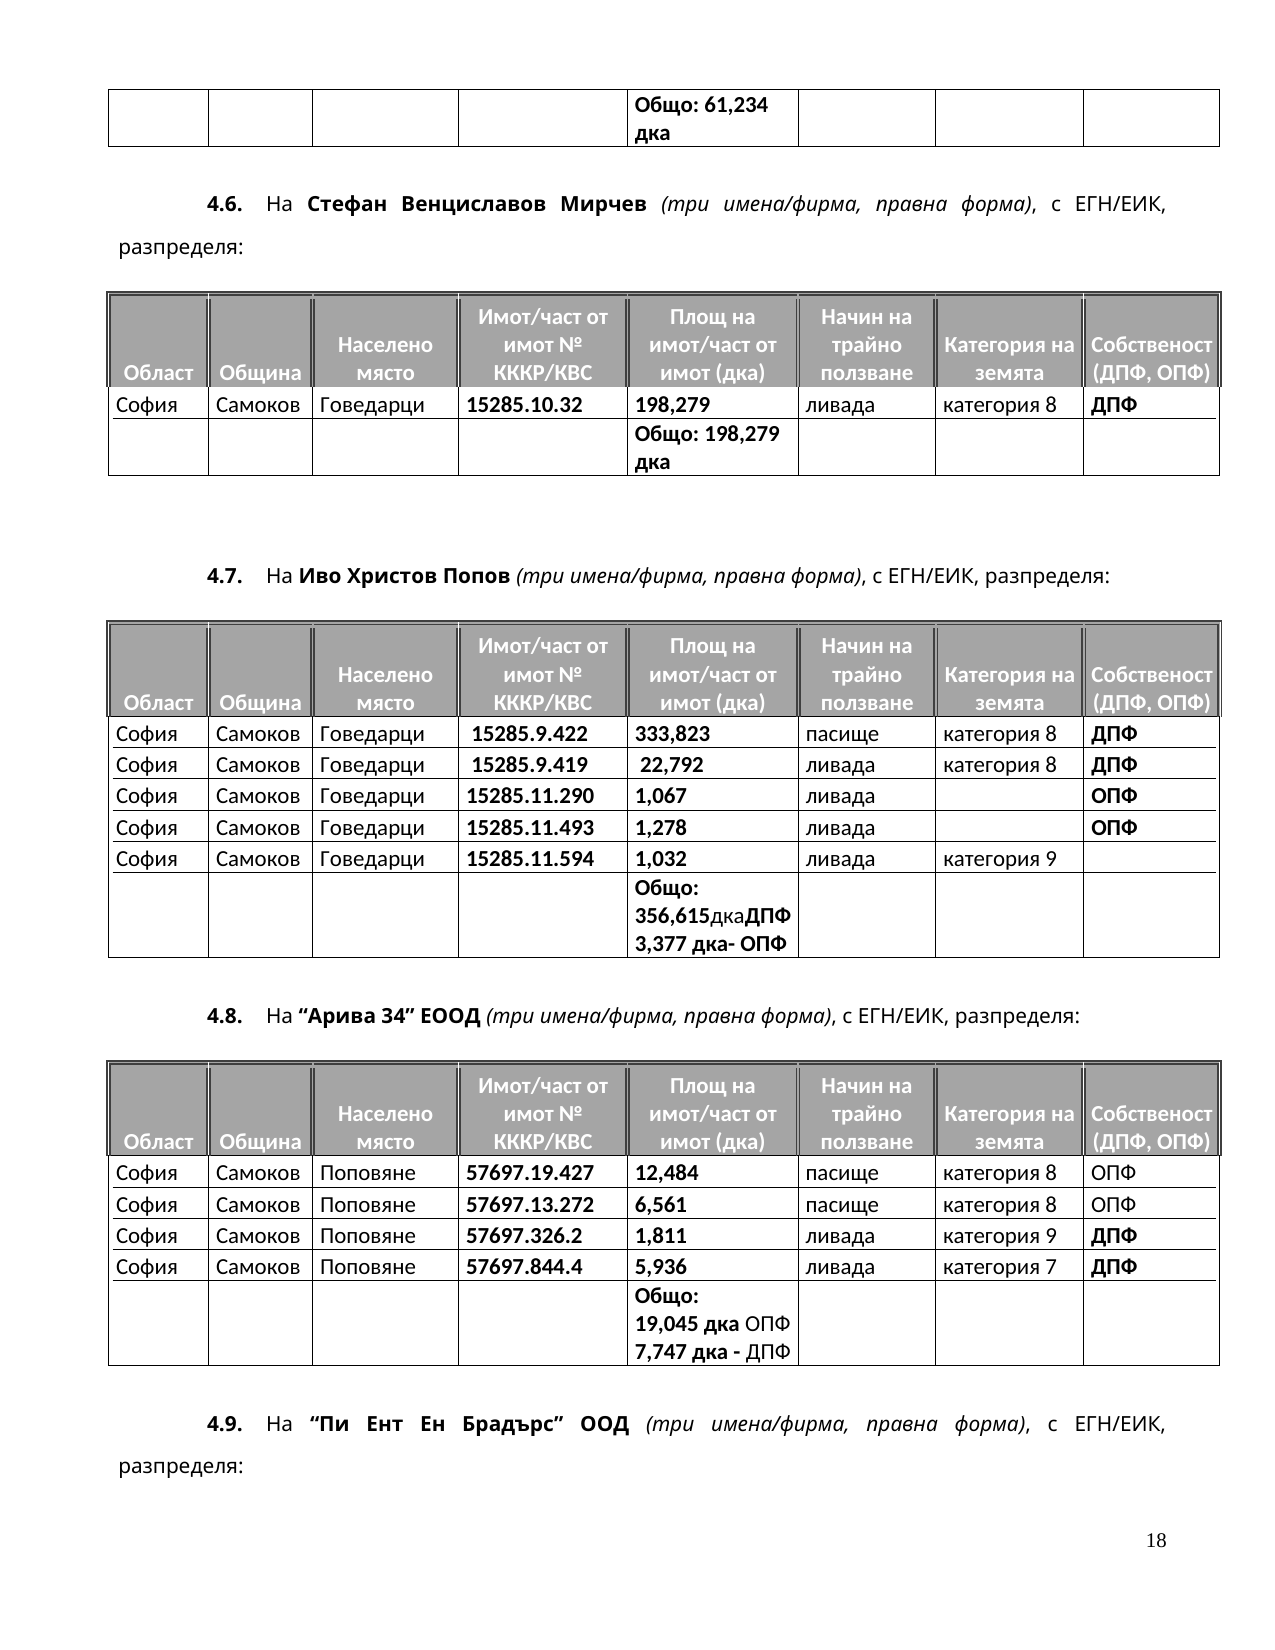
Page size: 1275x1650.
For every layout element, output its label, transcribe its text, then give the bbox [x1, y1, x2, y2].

list На “Пи Ент Ен Брадърс” ООД (три имена/фирма, правна форма), с ЕГН/ЕИК, разпределя: [118, 1409, 1166, 1480]
table_cell Говедарци [313, 748, 458, 778]
table_header Собственост (ДПФ, ОПФ) [1084, 625, 1217, 716]
table_cell София [109, 841, 208, 872]
table_cell Самоков [209, 1156, 312, 1187]
table_header Община [209, 1062, 313, 1155]
table_cell ДПФ [1084, 747, 1219, 778]
table_cell 1,811 [628, 1219, 798, 1249]
table_cell 15285.11.594 [459, 842, 627, 872]
table_cell [209, 873, 312, 957]
list На Стефан Венциславов Мирчев (три имена/фирма, правна форма), с ЕГН/ЕИК, разпределя: [118, 189, 1166, 260]
table_cell ливада [799, 811, 935, 841]
table_header Област [111, 1065, 208, 1155]
table_cell категория 8 [936, 748, 1083, 778]
table_cell 57697.13.272 [459, 1188, 627, 1218]
table_cell Говедарци [313, 717, 458, 747]
table_cell София [109, 1218, 208, 1249]
table_cell [799, 873, 935, 957]
table_cell 5,936 [628, 1250, 798, 1280]
table_cell София [109, 1156, 208, 1187]
table_header Община [209, 622, 313, 716]
table_cell Самоков [209, 387, 312, 418]
table_cell 57697.326.2 [459, 1219, 627, 1249]
table_cell [209, 90, 312, 146]
table_cell ОПФ [1084, 1187, 1219, 1218]
table_header Област [111, 625, 208, 716]
table_cell София [109, 747, 208, 778]
table_cell [1084, 90, 1219, 146]
table_header Площ на имот/част от имот (дка) [627, 293, 798, 387]
table_cell 6,561 [628, 1188, 798, 1218]
table_cell [109, 418, 208, 475]
table_cell [799, 1281, 935, 1365]
table_cell 15285.9.419 [459, 748, 627, 778]
table_cell 12,484 [628, 1156, 798, 1187]
table_cell Общо: 19,045 дка ОПФ 7,747 дка - ДПФ [628, 1281, 798, 1365]
table_cell ливада [799, 779, 935, 809]
table_cell София [109, 1187, 208, 1218]
table_cell ливада [799, 387, 935, 418]
table_cell Говедарци [313, 387, 458, 418]
table_header Площ на имот/част от имот (дка) [627, 622, 798, 716]
table_cell [459, 419, 627, 475]
table_cell Самоков [209, 779, 312, 809]
table_cell 15285.11.290 [459, 779, 627, 809]
table_cell [209, 419, 312, 475]
table_header Собственост (ДПФ, ОПФ) [1084, 1065, 1217, 1155]
table_cell [936, 873, 1083, 957]
table_cell 1,278 [628, 811, 798, 841]
table_header Категория на земята [936, 1065, 1083, 1155]
table_cell ОПФ [1084, 810, 1219, 841]
table_cell [936, 419, 1083, 475]
table_cell София [109, 1249, 208, 1280]
table_cell категория 9 [936, 1219, 1083, 1249]
table_cell София [109, 810, 208, 841]
table_cell 1,032 [628, 842, 798, 872]
table_header Област [111, 296, 208, 387]
table_cell категория 8 [936, 1188, 1083, 1218]
table_cell Самоков [209, 1188, 312, 1218]
table_cell пасище [799, 1188, 935, 1218]
table_cell [109, 1280, 208, 1365]
table_cell 1,067 [628, 779, 798, 809]
table_cell категория 7 [936, 1250, 1083, 1280]
table_cell Самоков [209, 717, 312, 747]
table_cell [1084, 1280, 1219, 1365]
table_cell Самоков [209, 1250, 312, 1280]
table_cell 198,279 [628, 387, 798, 418]
table_cell [313, 1281, 458, 1365]
table_cell ДПФ [1084, 387, 1219, 418]
table_cell 15285.11.493 [459, 811, 627, 841]
table_cell София [109, 778, 208, 809]
table_cell [109, 90, 208, 146]
table_header Начин на трайно ползване [798, 293, 936, 387]
table_cell ливада [799, 1219, 935, 1249]
table_header Имот/част от имот № КККР/КВС [459, 1065, 627, 1155]
table_cell [936, 811, 1083, 841]
table_cell [936, 779, 1083, 809]
table_cell Поповяне [313, 1156, 458, 1187]
table_cell 22,792 [628, 748, 798, 778]
table_cell Самоков [209, 842, 312, 872]
table_header Начин на трайно ползване [798, 1062, 936, 1155]
table_cell ливада [799, 1250, 935, 1280]
table_cell ДПФ [1084, 717, 1219, 747]
list На Иво Христов Попов (три имена/фирма, правна форма), с ЕГН/ЕИК, разпределя: [118, 561, 1166, 589]
table_cell ДПФ [1084, 1249, 1219, 1280]
table_cell [313, 90, 458, 146]
table_cell София [109, 717, 208, 747]
table_cell Говедарци [313, 842, 458, 872]
table_cell [313, 419, 458, 475]
table_cell Общо: 356,615дкаДПФ 3,377 дка- ОПФ [628, 873, 798, 957]
table_cell Поповяне [313, 1250, 458, 1280]
table_cell 15285.9.422 [459, 717, 627, 747]
table_cell пасище [799, 717, 935, 747]
table_cell [1084, 872, 1219, 957]
table_cell [936, 1281, 1083, 1365]
table_header Имот/част от имот № КККР/КВС [459, 625, 627, 716]
table_header Населено място [313, 625, 458, 716]
table_cell [1084, 418, 1219, 475]
table_cell 57697.19.427 [459, 1156, 627, 1187]
table_cell [459, 1281, 627, 1365]
table_cell 57697.844.4 [459, 1250, 627, 1280]
table_cell ОПФ [1084, 778, 1219, 809]
table_cell [799, 90, 935, 146]
table_cell Самоков [209, 1219, 312, 1249]
table_cell [313, 873, 458, 957]
table_header Начин на трайно ползване [798, 622, 936, 716]
table_cell София [109, 387, 208, 418]
table_cell [799, 419, 935, 475]
table_cell ливада [799, 842, 935, 872]
table_header Собственост (ДПФ, ОПФ) [1084, 296, 1217, 387]
table_cell 15285.10.32 [459, 387, 627, 418]
table_cell Общо: 61,234 дка [628, 90, 798, 146]
table_header Имот/част от имот № КККР/КВС [459, 296, 627, 387]
table_cell [459, 90, 627, 146]
table_header Категория на земята [936, 622, 1084, 716]
table_header Населено място [313, 1064, 458, 1155]
table_cell Поповяне [313, 1188, 458, 1218]
table_cell Говедарци [313, 811, 458, 841]
list На “Арива 34” ЕООД (три имена/фирма, правна форма), с ЕГН/ЕИК, разпределя: [118, 1001, 1166, 1029]
table_cell Общо: 198,279 дка [628, 419, 798, 475]
table_cell [209, 1281, 312, 1365]
table_cell Говедарци [313, 779, 458, 809]
table_header Населено място [313, 295, 458, 387]
table_cell ДПФ [1084, 1218, 1219, 1249]
table_cell Самоков [209, 748, 312, 778]
table_cell категория 8 [936, 717, 1083, 747]
table_cell пасище [799, 1156, 935, 1187]
table_cell ОПФ [1084, 1156, 1219, 1187]
table_cell ливада [799, 748, 935, 778]
table_cell категория 9 [936, 842, 1083, 872]
table_header Категория на земята [936, 296, 1083, 387]
table_cell [1084, 841, 1219, 872]
table_cell [936, 90, 1083, 146]
table_cell 333,823 [628, 717, 798, 747]
table_header Площ на имот/част от имот (дка) [627, 1062, 798, 1155]
table_cell Самоков [209, 811, 312, 841]
table_cell категория 8 [936, 1156, 1083, 1187]
table_cell [109, 872, 208, 957]
table_cell [459, 873, 627, 957]
table_header Община [209, 293, 313, 387]
table_cell категория 8 [936, 387, 1083, 418]
table_cell Поповяне [313, 1219, 458, 1249]
